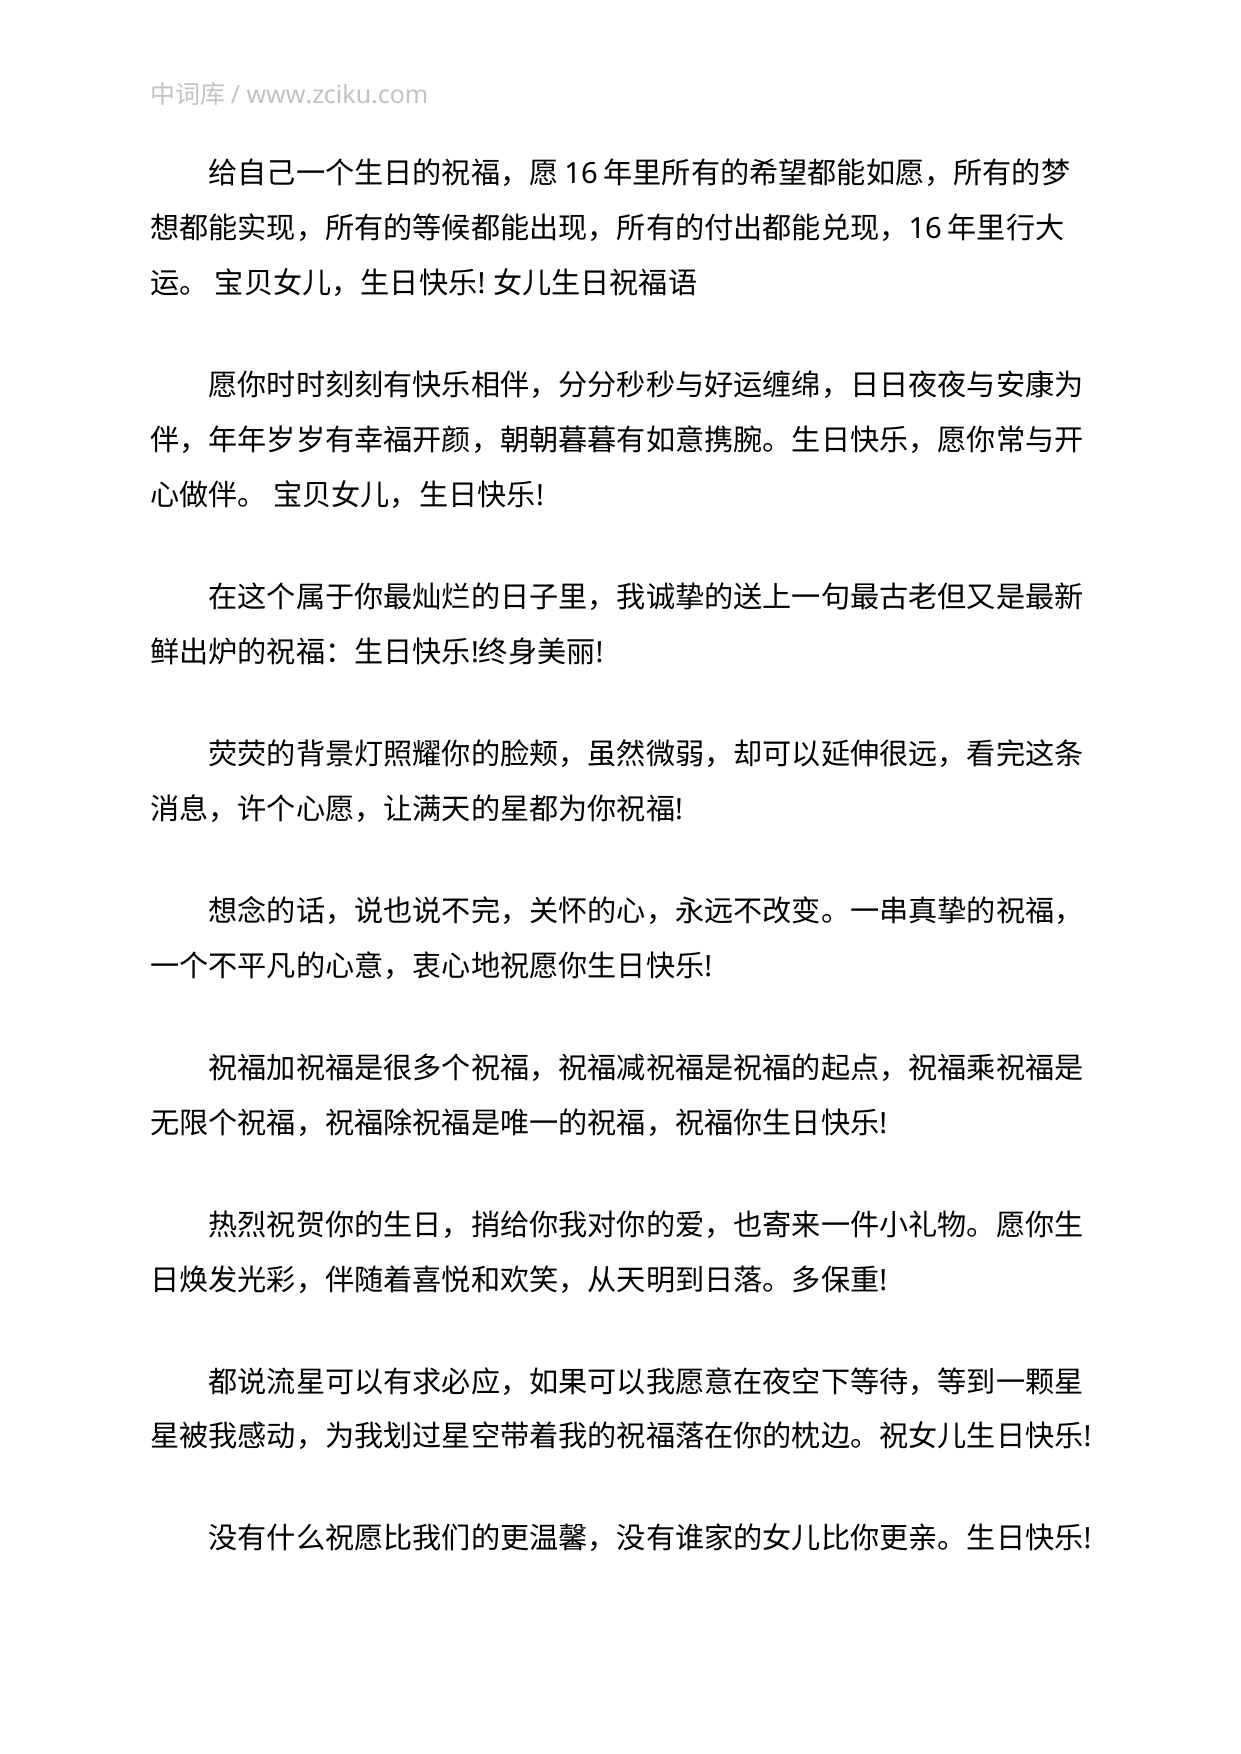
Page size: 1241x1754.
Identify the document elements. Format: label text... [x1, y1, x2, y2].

text 热烈祝贺你的生日，捎给你我对你的爱，也寄来一件小礼物。愿你生日焕发光彩，伴随着喜悦和欢笑，从天明到日落。多保重! [150, 1201, 1090, 1298]
text 想念的话，说也说不完，关怀的心，永远不改变。一串真挚的祝福，一个不平凡的心意，衷心地祝愿你生日快乐! [150, 887, 1090, 985]
text 在这个属于你最灿烂的日子里，我诚挚的送上一句最古老但又是最新鲜出炉的祝福：生日快乐!终身美丽! [150, 574, 1090, 671]
text 荧荧的背景灯照耀你的脸颊，虽然微弱，却可以延伸很远，看完这条消息，许个心愿，让满天的星都为你祝福! [150, 731, 1090, 828]
text 祝福加祝福是很多个祝福，祝福减祝福是祝福的起点，祝福乘祝福是无限个祝福，祝福除祝福是唯一的祝福，祝福你生日快乐! [150, 1044, 1090, 1142]
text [150, 1515, 1090, 1557]
text 愿你时时刻刻有快乐相伴，分分秒秒与好运缠绵，日日夜夜与安康为伴，年年岁岁有幸福开颜，朝朝暮暮有如意携腕。生日快乐，愿你常与开心做伴。 宝贝女儿，生日快乐! [150, 362, 1090, 514]
text 都说流星可以有求必应，如果可以我愿意在夜空下等待，等到一颗星星被我感动，为我划过星空带着我的祝福落在你的枕边。祝女儿生日快乐! [150, 1358, 1090, 1455]
text 给自己一个生日的祝福，愿16年里所有的希望都能如愿，所有的梦想都能实现，所有的等候都能出现，所有的付出都能兑现，16年里行大运。 宝贝女儿，生日快乐! 女儿生日祝福语 [150, 150, 1090, 302]
